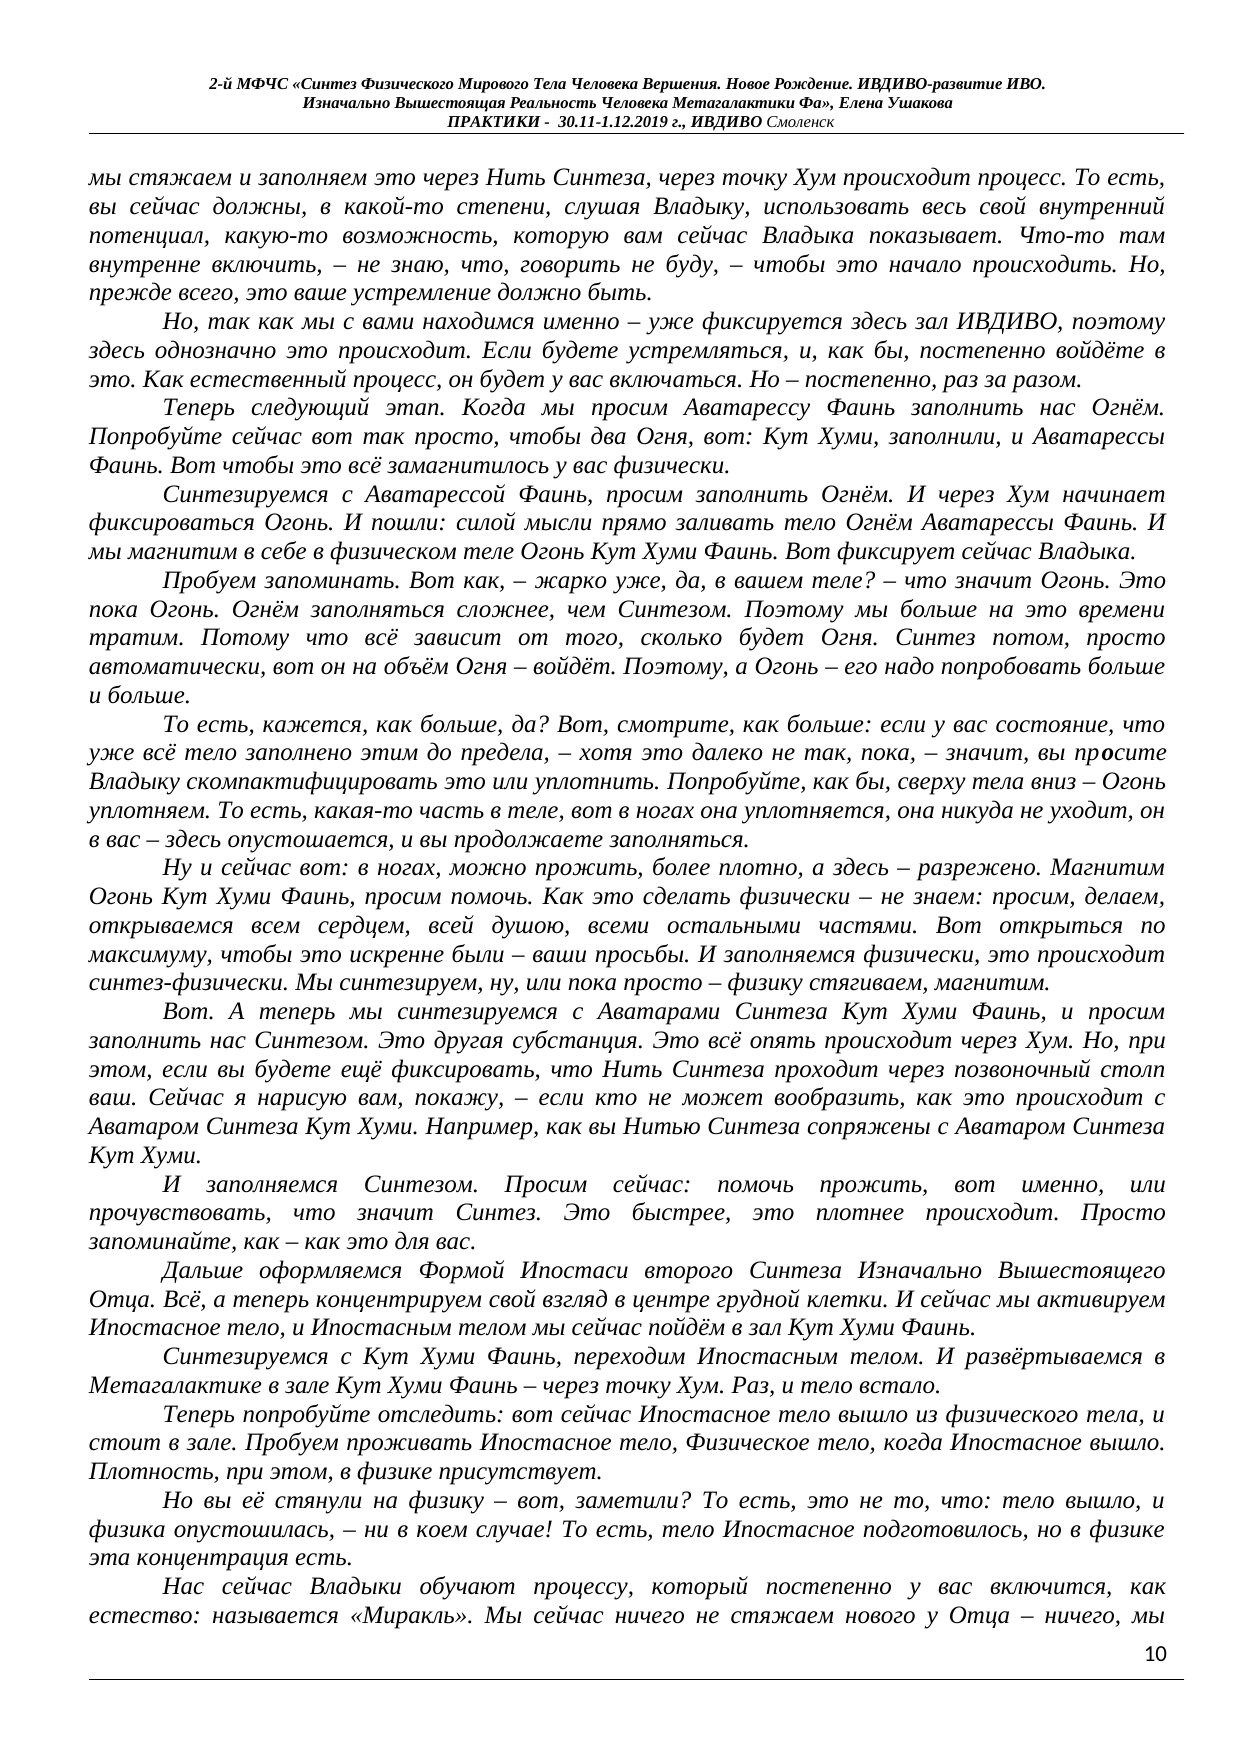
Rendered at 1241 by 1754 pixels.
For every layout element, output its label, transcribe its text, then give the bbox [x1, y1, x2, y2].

text Вот. А теперь мы синтезируемся с Аватарами Синтеза Кут Хуми Фаинь, и просим заполнить нас Синтезом. Это другая субстанция. Это всё опять происходит через Хум. Но, при этом, если вы будете ещё фиксировать, что Нить Синтеза проходит через позвоночный столп ваш. Сейчас я нарисую вам, покажу, – если кто не может вообразить, как это происходит с Аватаром Синтеза Кут Хуми. Например, как вы Нитью Синтеза сопряжены с Аватаром Синтеза Кут Хуми. [89, 996, 1167, 1169]
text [89, 162, 1167, 306]
text Синтезируемся с Аватарессой Фаинь, просим заполнить Огнём. И через Хум начинает фиксироваться Огонь. И пошли: силой мысли прямо заливать тело Огнём Аватарессы Фаинь. И мы магнитим в себе в физическом теле Огонь Кут Хуми Фаинь. Вот фиксирует сейчас Владыка. [89, 479, 1167, 565]
text Дальше оформляемся Формой Ипостаси второго Синтеза Изначально Вышестоящего Отца. Всё, а теперь концентрируем свой взгляд в центре грудной клетки. И сейчас мы активируем Ипостасное тело, и Ипостасным телом мы сейчас пойдём в зал Кут Хуми Фаинь. [89, 1255, 1167, 1341]
text То есть, кажется, как больше, да? Вот, смотрите, как больше: если у вас состояние, что уже всё тело заполнено этим до предела, – хотя это далеко не так, пока, – значит, вы просите Владыку скомпактифицировать это или уплотнить. Попробуйте, как бы, сверху тела вниз – Огонь уплотняем. То есть, какая-то часть в теле, вот в ногах она уплотняется, она никуда не уходит, он в вас – здесь опустошается, и вы продолжаете заполняться. [89, 709, 1167, 852]
text Теперь попробуйте отследить: вот сейчас Ипостасное тело вышло из физического тела, и стоит в зале. Пробуем проживать Ипостасное тело, Физическое тело, когда Ипостасное вышло. Плотность, при этом, в физике присутствует. [89, 1399, 1167, 1485]
text Синтезируемся с Кут Хуми Фаинь, переходим Ипостасным телом. И развёртываемся в Метагалактике в зале Кут Хуми Фаинь – через точку Хум. Раз, и тело встало. [89, 1341, 1167, 1399]
text Но, так как мы с вами находимся именно – уже фиксируется здесь зал ИВДИВО, поэтому здесь однозначно это происходит. Если будете устремляться, и, как бы, постепенно войдёте в это. Как естественный процесс, он будет у вас включаться. Но – постепенно, раз за разом. [89, 306, 1167, 392]
text Но вы её стянули на физику – вот, заметили? То есть, это не то, что: тело вышло, и физика опустошилась, – ни в коем случае! То есть, тело Ипостасное подготовилось, но в физике эта концентрация есть. [89, 1485, 1167, 1571]
text Пробуем запоминать. Вот как, – жарко уже, да, в вашем теле? – что значит Огонь. Это пока Огонь. Огнём заполняться сложнее, чем Синтезом. Поэтому мы больше на это времени тратим. Потому что всё зависит от того, сколько будет Огня. Синтез потом, просто автоматически, вот он на объём Огня – войдёт. Поэтому, а Огонь – его надо попробовать больше и больше. [89, 565, 1167, 709]
text Ну и сейчас вот: в ногах, можно прожить, более плотно, а здесь – разрежено. Магнитим Огонь Кут Хуми Фаинь, просим помочь. Как это сделать физически – не знаем: просим, делаем, открываемся всем сердцем, всей душою, всеми остальными частями. Вот открыться по максимуму, чтобы это искренне были – ваши просьбы. И заполняемся физически, это происходит синтез-физически. Мы синтезируем, ну, или пока просто – физику стягиваем, магнитим. [89, 852, 1167, 996]
text И заполняемся Синтезом. Просим сейчас: помочь прожить, вот именно, или прочувствовать, что значит Синтез. Это быстрее, это плотнее происходит. Просто запоминайте, как – как это для вас. [89, 1169, 1167, 1255]
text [89, 1571, 1167, 1629]
text Теперь следующий этап. Когда мы просим Аватарессу Фаинь заполнить нас Огнём. Попробуйте сейчас вот так просто, чтобы два Огня, вот: Кут Хуми, заполнили, и Аватарессы Фаинь. Вот чтобы это всё замагнитилось у вас физически. [89, 392, 1167, 479]
